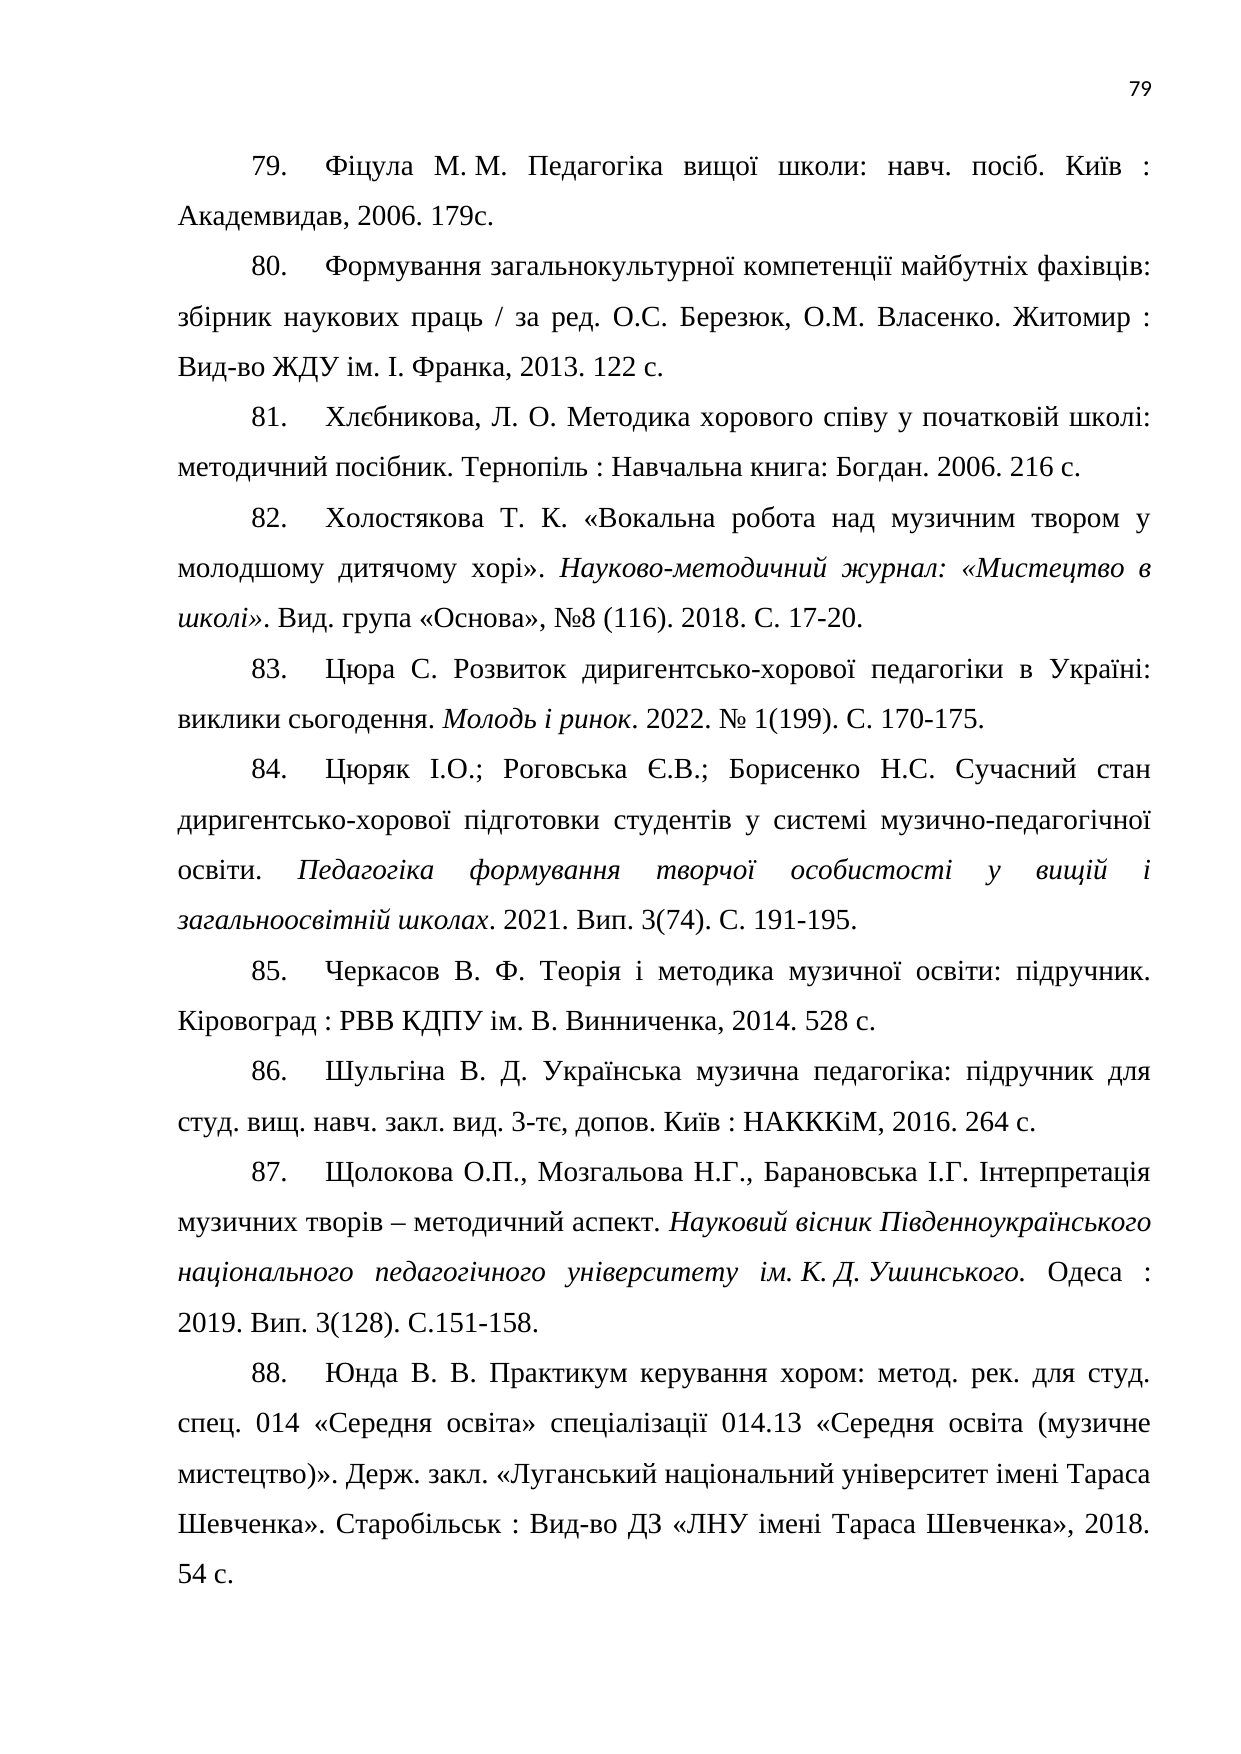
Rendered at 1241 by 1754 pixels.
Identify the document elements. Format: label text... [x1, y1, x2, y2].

list Цюряк І.О.; Роговська Є.В.; Борисенко Н.С. Сучасний стан диригентсько-хорової підготовки студентів у системі музично-педагогічної освіти. Педагогіка формування творчої особистості у вищій і загальноосвітній школах. 2021. Вип. 3(74). С. 191-195. [177, 751, 1152, 936]
list Цюра С. Розвиток диригентсько-хорової педагогіки в Україні: виклики сьогодення. Молодь і ринок. 2022. № 1(199). С. 170-175. [177, 651, 1152, 735]
list Юнда В. В. Практикум керування хором: метод. рек. для студ. спец. 014 «Середня освіта» спеціалізації 014.13 «Середня освіта (музичне мистецтво)». Держ. закл. «Луганський національний університет імені Тараса Шевченка». Старобільськ : Вид-во ДЗ «ЛНУ імені Тараса Шевченка», 2018. 54 с. [177, 1355, 1152, 1590]
list Фіцула М. М. Педагогіка вищої школи: навч. посіб. Київ : Академвидав, 2006. 179с. [177, 148, 1152, 232]
list Холостякова Т. К. «Вокальна робота над музичним твором у молодшому дитячому хорі». Науково-методичний журнал: «Мистецтво в школі». Вид. група «Основа», №8 (116). 2018. С. 17-20. [177, 500, 1152, 634]
list Щолокова О.П., Мозгальова Н.Г., Барановська І.Г. Інтерпретація музичних творів – методичний аспект. Науковий вісник Південноукраїнського національного педагогічного університету ім. К. Д. Ушинського. Одеса : 2019. Вип. 3(128). С.151-158. [177, 1154, 1152, 1338]
list Черкасов В. Ф. Теорія і методика музичної освіти: підручник. Кіровоград : РВВ КДПУ ім. В. Винниченка, 2014. 528 с. [177, 953, 1152, 1037]
list Хлєбникова, Л. О. Методика хорового співу у початковій школі: методичний посібник. Тернопіль : Навчальна книга: Богдан. 2006. 216 с. [177, 399, 1152, 483]
list Формування загальнокультурної компетенції майбутніх фахівців: збірник наукових праць / за ред. О.С. Березюк, О.М. Власенко. Житомир : Вид-во ЖДУ ім. І. Франка, 2013. 122 с. [177, 248, 1152, 382]
list Шульгіна В. Д. Українська музична педагогіка: підручник для студ. вищ. навч. закл. вид. 3-тє, допов. Київ : НАКККіМ, 2016. 264 с. [177, 1053, 1152, 1137]
